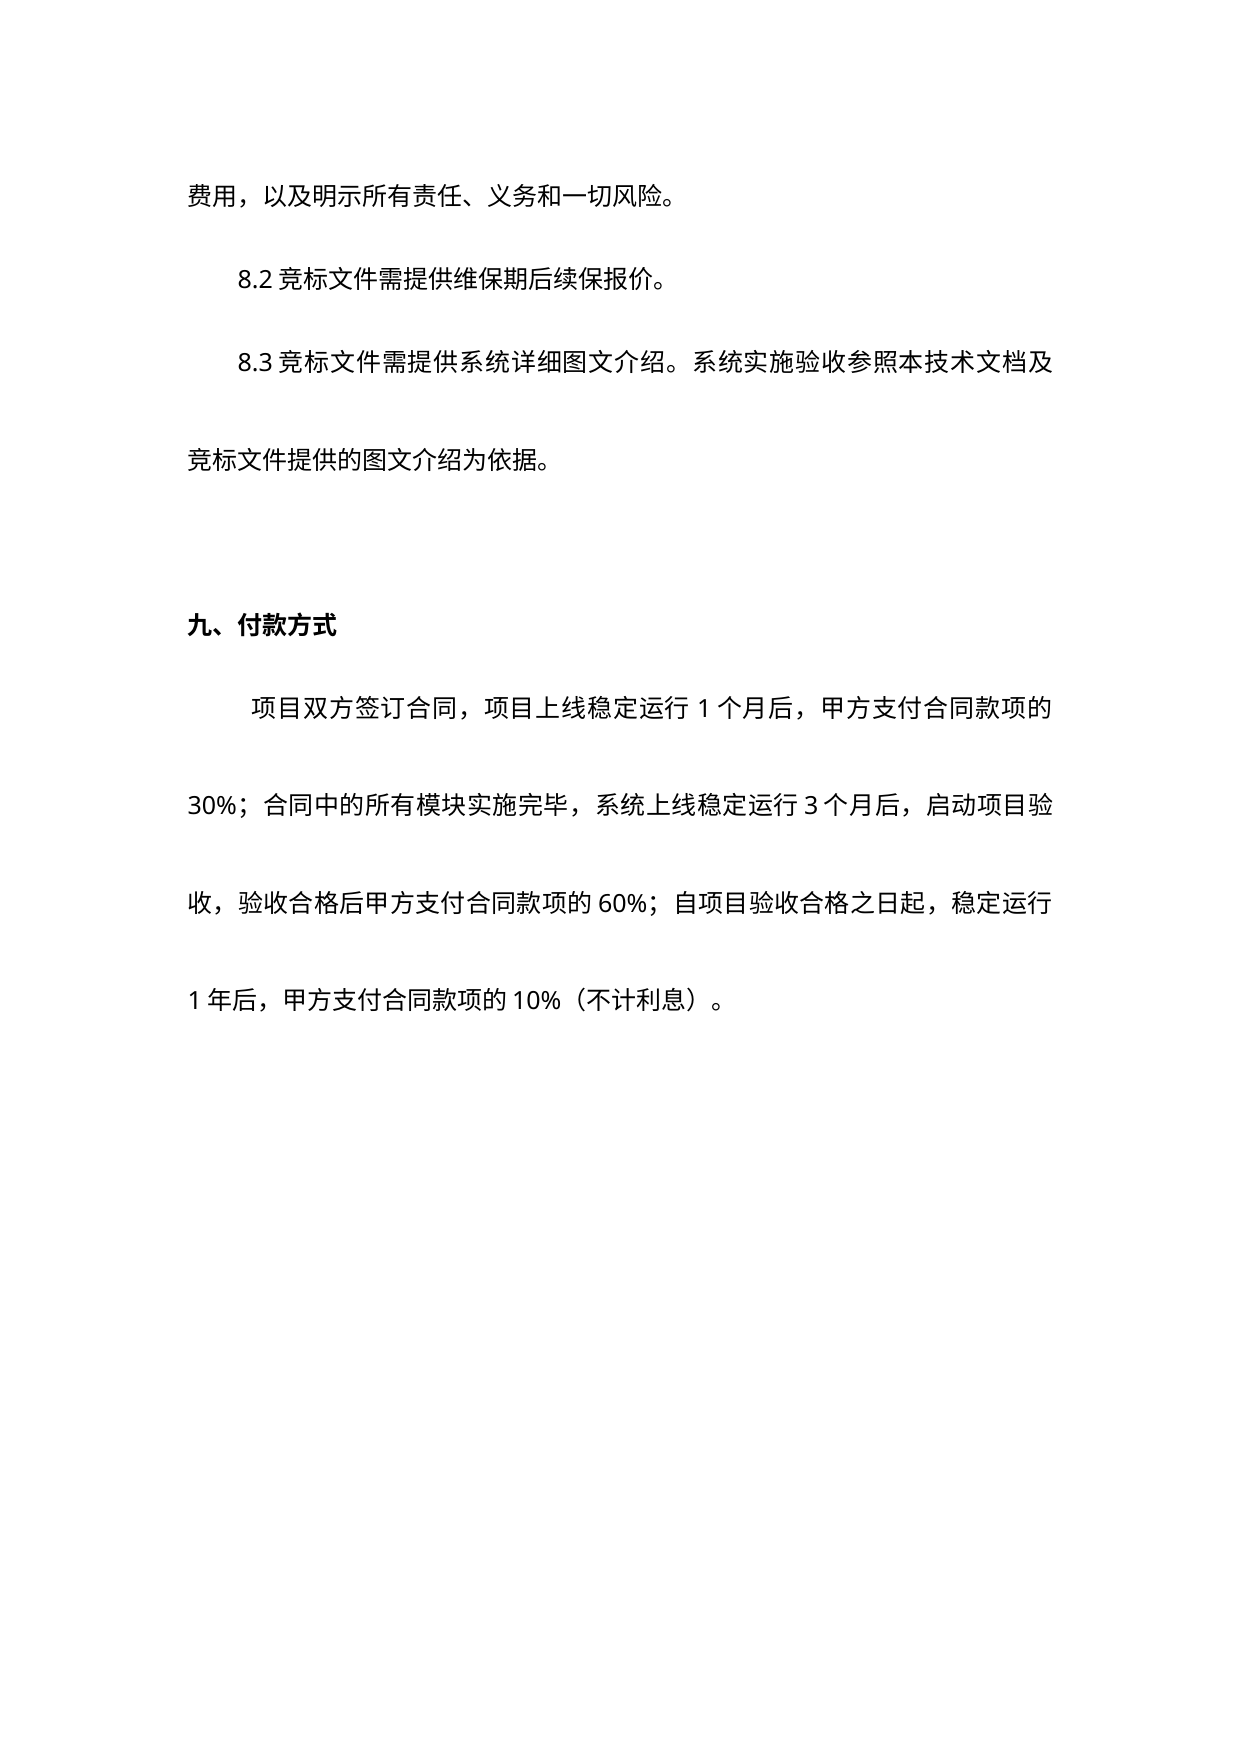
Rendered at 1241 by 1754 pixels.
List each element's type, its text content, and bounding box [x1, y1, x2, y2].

list 8.3竞标文件需提供系统详细图文介绍。系统实施验收参照本技术文档及竞标文件提供的图文介绍为依据。 [187, 328, 1053, 491]
list 九、付款方式 [187, 591, 1053, 656]
list 8.2竞标文件需提供维保期后续保报价。 [187, 245, 1053, 310]
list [187, 162, 1053, 227]
list 项目双方签订合同，项目上线稳定运行1个月后，甲方支付合同款项的30%；合同中的所有模块实施完毕，系统上线稳定运行3个月后，启动项目验收，验收合格后甲方支付合同款项的60%；自项目验收合格之日起，稳定运行1年后，甲方支付合同款项的10%（不计利息）。 [187, 674, 1053, 1031]
